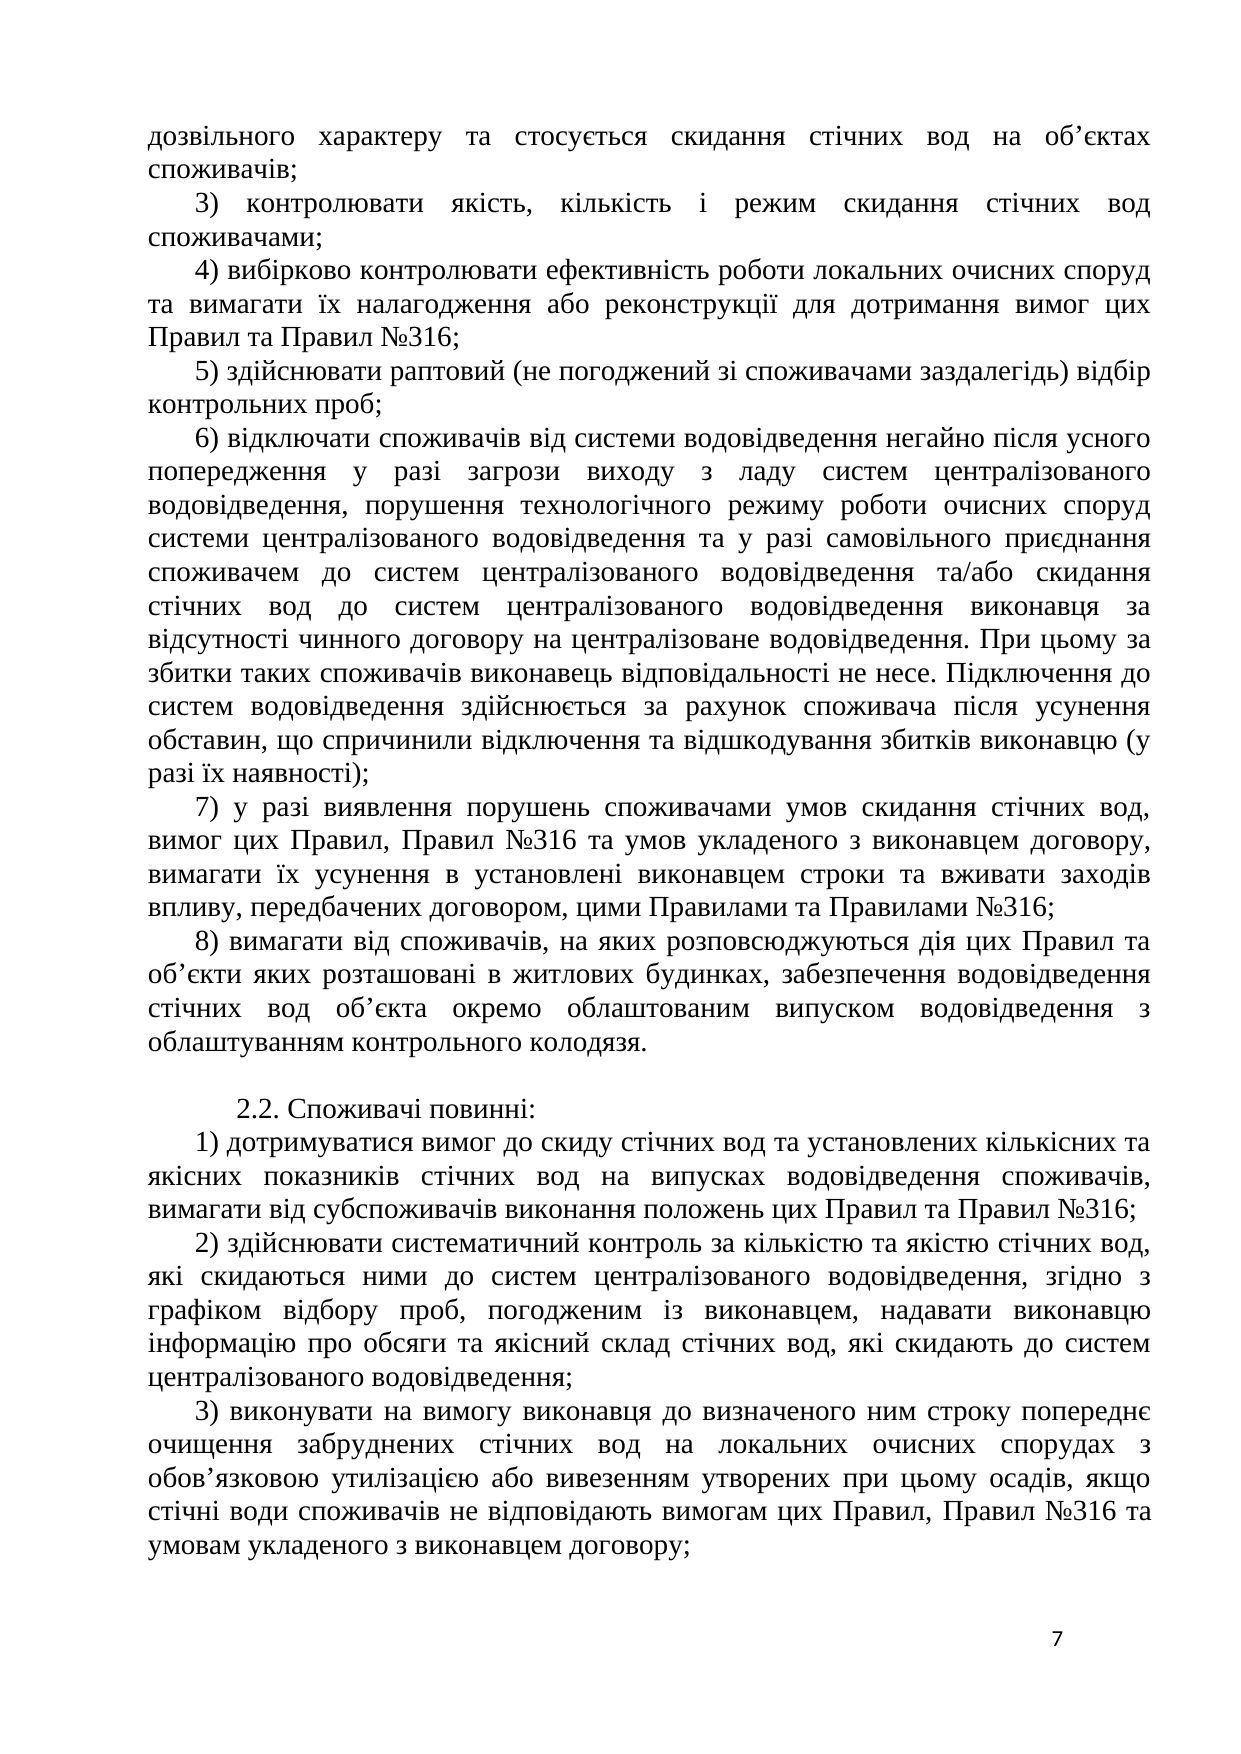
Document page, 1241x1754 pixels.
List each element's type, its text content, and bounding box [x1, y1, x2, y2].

text 2.2. Споживачі повинні: [189, 1091, 1152, 1124]
text 3) виконувати на вимогу виконавця до визначеного ним строку попереднє очищення забруднених стічних вод на локальних очисних спорудах з обов’язковою утилізацією або вивезенням утворених при цьому осадів, якщо стічні води споживачів не відповідають вимогам цих Правил, Правил №316 та умовам укладеного з виконавцем договору; [148, 1393, 1152, 1560]
text 4) вибірково контролювати ефективність роботи локальних очисних споруд та вимагати їх налагодження або реконструкції для дотримання вимог цих Правил та Правил №316; [148, 252, 1152, 353]
text 8) вимагати від споживачів, на яких розповсюджуються дія цих Правил та об’єкти яких розташовані в житлових будинках, забезпечення водовідведення стічних вод об’єкта окремо облаштованим випуском водовідведення з облаштуванням контрольного колодязя. [148, 923, 1152, 1057]
text 1) дотримуватися вимог до скиду стічних вод та установлених кількісних та якісних показників стічних вод на випусках водовідведення споживачів, вимагати від субспоживачів виконання положень цих Правил та Правил №316; [148, 1124, 1152, 1225]
text 2) здійснювати систематичний контроль за кількістю та якістю стічних вод, які скидаються ними до систем централізованого водовідведення, згідно з графіком відбору проб, погодженим із виконавцем, надавати виконавцю інформацію про обсяги та якісний склад стічних вод, які скидають до систем централізованого водовідведення; [148, 1225, 1152, 1393]
text 3) контролювати якість, кількість і режим скидання стічних вод споживачами; [148, 185, 1152, 252]
text 6) відключати споживачів від системи водовідведення негайно після усного попередження у разі загрози виходу з ладу систем централізованого водовідведення, порушення технологічного режиму роботи очисних споруд системи централізованого водовідведення та у разі самовільного приєднання споживачем до систем централізованого водовідведення та/або скидання стічних вод до систем централізованого водовідведення виконавця за відсутності чинного договору на централізоване водовідведення. При цьому за збитки таких споживачів виконавець відповідальності не несе. Підключення до систем водовідведення здійснюється за рахунок споживача після усунення обставин, що спричинили відключення та відшкодування збитків виконавцю (у разі їх наявності); [148, 420, 1152, 789]
text 7) у разі виявлення порушень споживачами умов скидання стічних вод, вимог цих Правил, Правил №316 та умов укладеного з виконавцем договору, вимагати їх усунення в установлені виконавцем строки та вживати заходів впливу, передбачених договором, цими Правилами та Правилами №316; [148, 789, 1152, 923]
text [148, 118, 1152, 185]
text 5) здійснювати раптовий (не погоджений зі споживачами заздалегідь) відбір контрольних проб; [148, 353, 1152, 420]
